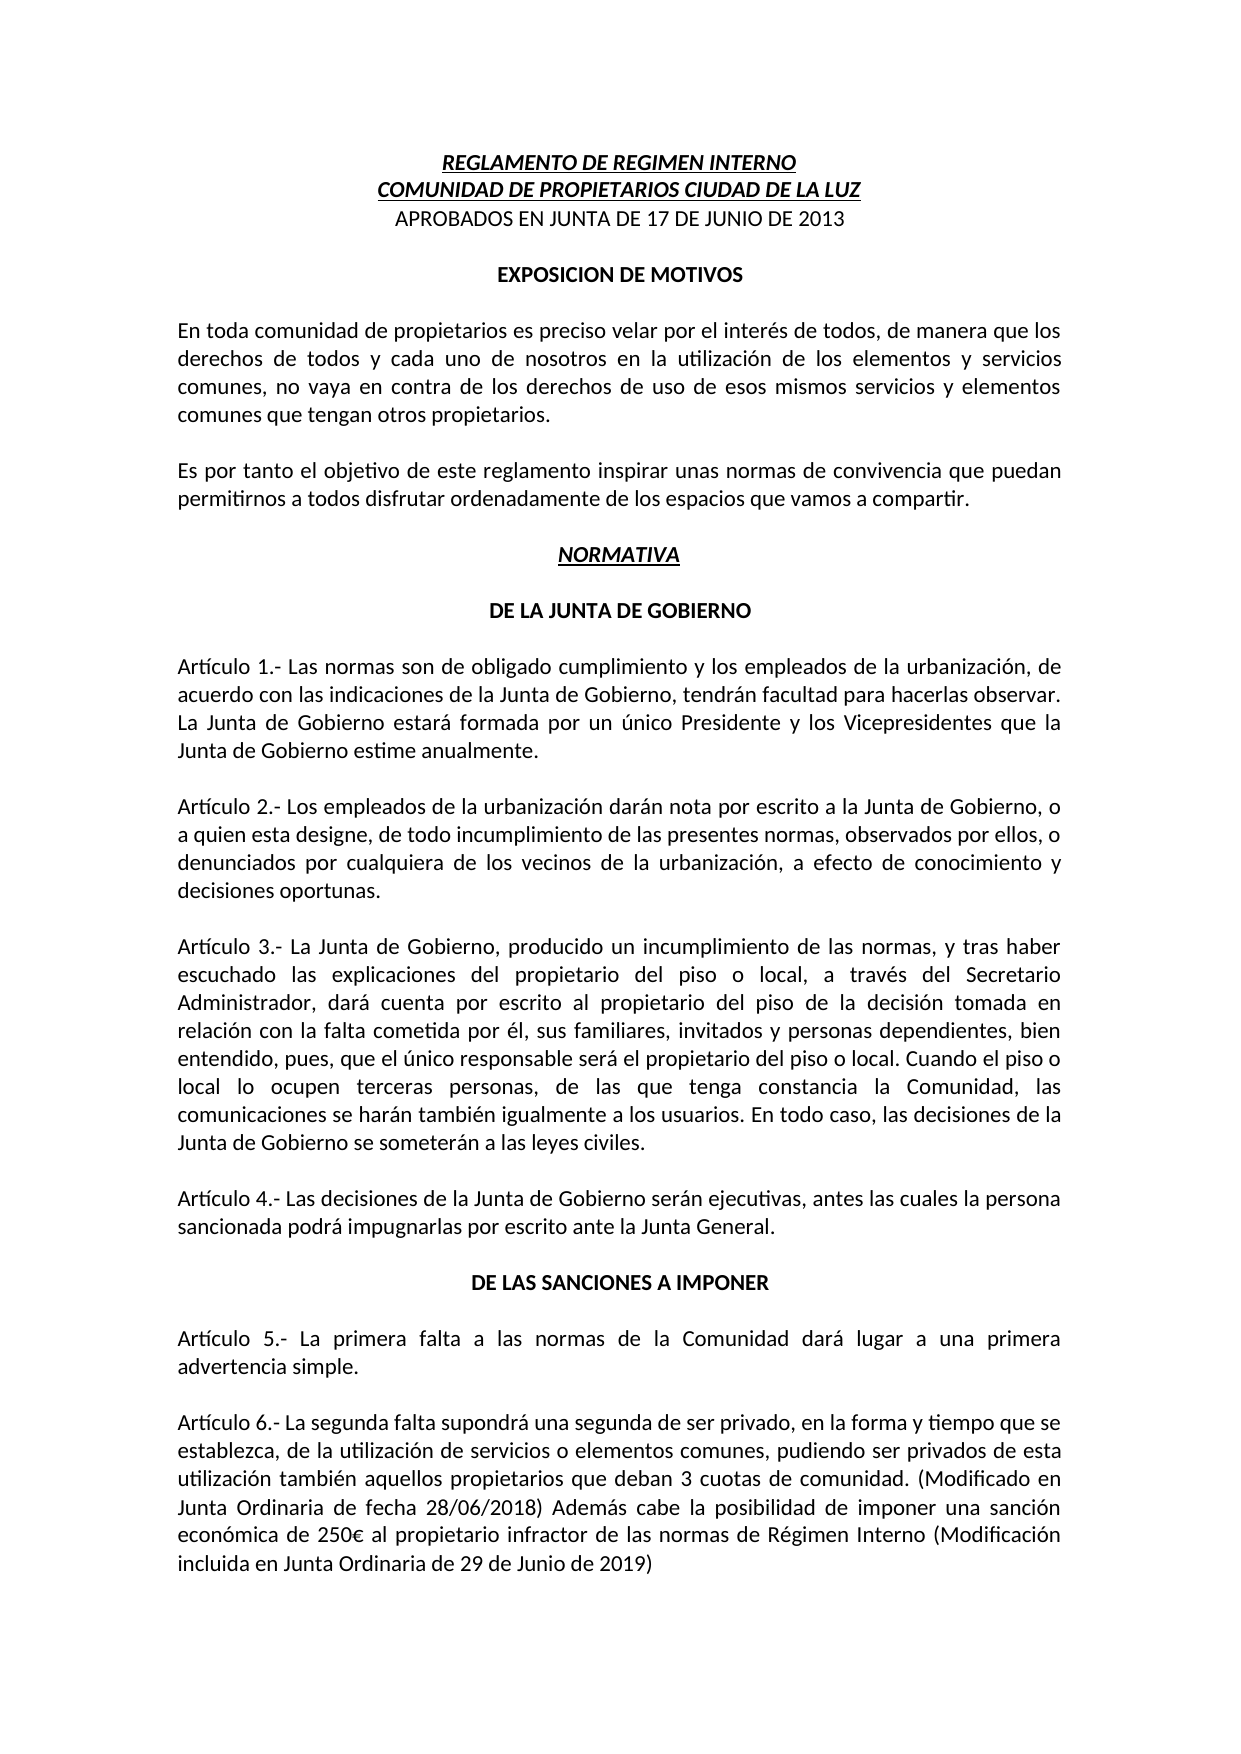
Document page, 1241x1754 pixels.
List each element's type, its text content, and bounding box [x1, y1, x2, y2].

text APROBADOS EN JUNTA DE 17 DE JUNIO DE 2013 [177, 204, 1063, 232]
text DE LA JUNTA DE GOBIERNO [177, 596, 1063, 624]
text Artículo 1.- Las normas son de obligado cumplimiento y los empleados de la urbanización, de acuerdo con las indicaciones de la Junta de Gobierno, tendrán facultad para hacerlas observar. La Junta de Gobierno estará formada por un único Presidente y los Vicepresidentes que la Junta de Gobierno estime anualmente. [177, 652, 1063, 764]
text Artículo 3.- La Junta de Gobierno, producido un incumplimiento de las normas, y tras haber escuchado las explicaciones del propietario del piso o local, a través del Secretario Administrador, dará cuenta por escrito al propietario del piso de la decisión tomada en relación con la falta cometida por él, sus familiares, invitados y personas dependientes, bien entendido, pues, que el único responsable será el propietario del piso o local. Cuando el piso o local lo ocupen terceras personas, de las que tenga constancia la Comunidad, las comunicaciones se harán también igualmente a los usuarios. En todo caso, las decisiones de la Junta de Gobierno se someterán a las leyes civiles. [177, 932, 1063, 1156]
text REGLAMENTO DE REGIMEN INTERNO [177, 148, 1063, 176]
text DE LAS SANCIONES A IMPONER [177, 1268, 1063, 1296]
text NORMATIVA [177, 540, 1063, 568]
text Artículo 5.- La primera falta a las normas de la Comunidad dará lugar a una primera advertencia simple. [177, 1324, 1063, 1381]
text COMUNIDAD DE PROPIETARIOS CIUDAD DE LA LUZ [177, 176, 1063, 204]
text Artículo 6.- La segunda falta supondrá una segunda de ser privado, en la forma y tiempo que se establezca, de la utilización de servicios o elementos comunes, pudiendo ser privados de esta utilización también aquellos propietarios que deban 3 cuotas de comunidad. (Modificado en Junta Ordinaria de fecha 28/06/2018) Además cabe la posibilidad de imponer una sanción económica de 250€ al propietario infractor de las normas de Régimen Interno (Modificación incluida en Junta Ordinaria de 29 de Junio de 2019) [177, 1408, 1063, 1577]
text Artículo 2.- Los empleados de la urbanización darán nota por escrito a la Junta de Gobierno, o a quien esta designe, de todo incumplimiento de las presentes normas, observados por ellos, o denunciados por cualquiera de los vecinos de la urbanización, a efecto de conocimiento y decisiones oportunas. [177, 792, 1063, 904]
text EXPOSICION DE MOTIVOS [177, 260, 1063, 288]
text Artículo 4.- Las decisiones de la Junta de Gobierno serán ejecutivas, antes las cuales la persona sancionada podrá impugnarlas por escrito ante la Junta General. [177, 1184, 1063, 1240]
text Es por tanto el objetivo de este reglamento inspirar unas normas de convivencia que puedan permitirnos a todos disfrutar ordenadamente de los espacios que vamos a compartir. [177, 456, 1063, 512]
text En toda comunidad de propietarios es preciso velar por el interés de todos, de manera que los derechos de todos y cada uno de nosotros en la utilización de los elementos y servicios comunes, no vaya en contra de los derechos de uso de esos mismos servicios y elementos comunes que tengan otros propietarios. [177, 316, 1063, 428]
